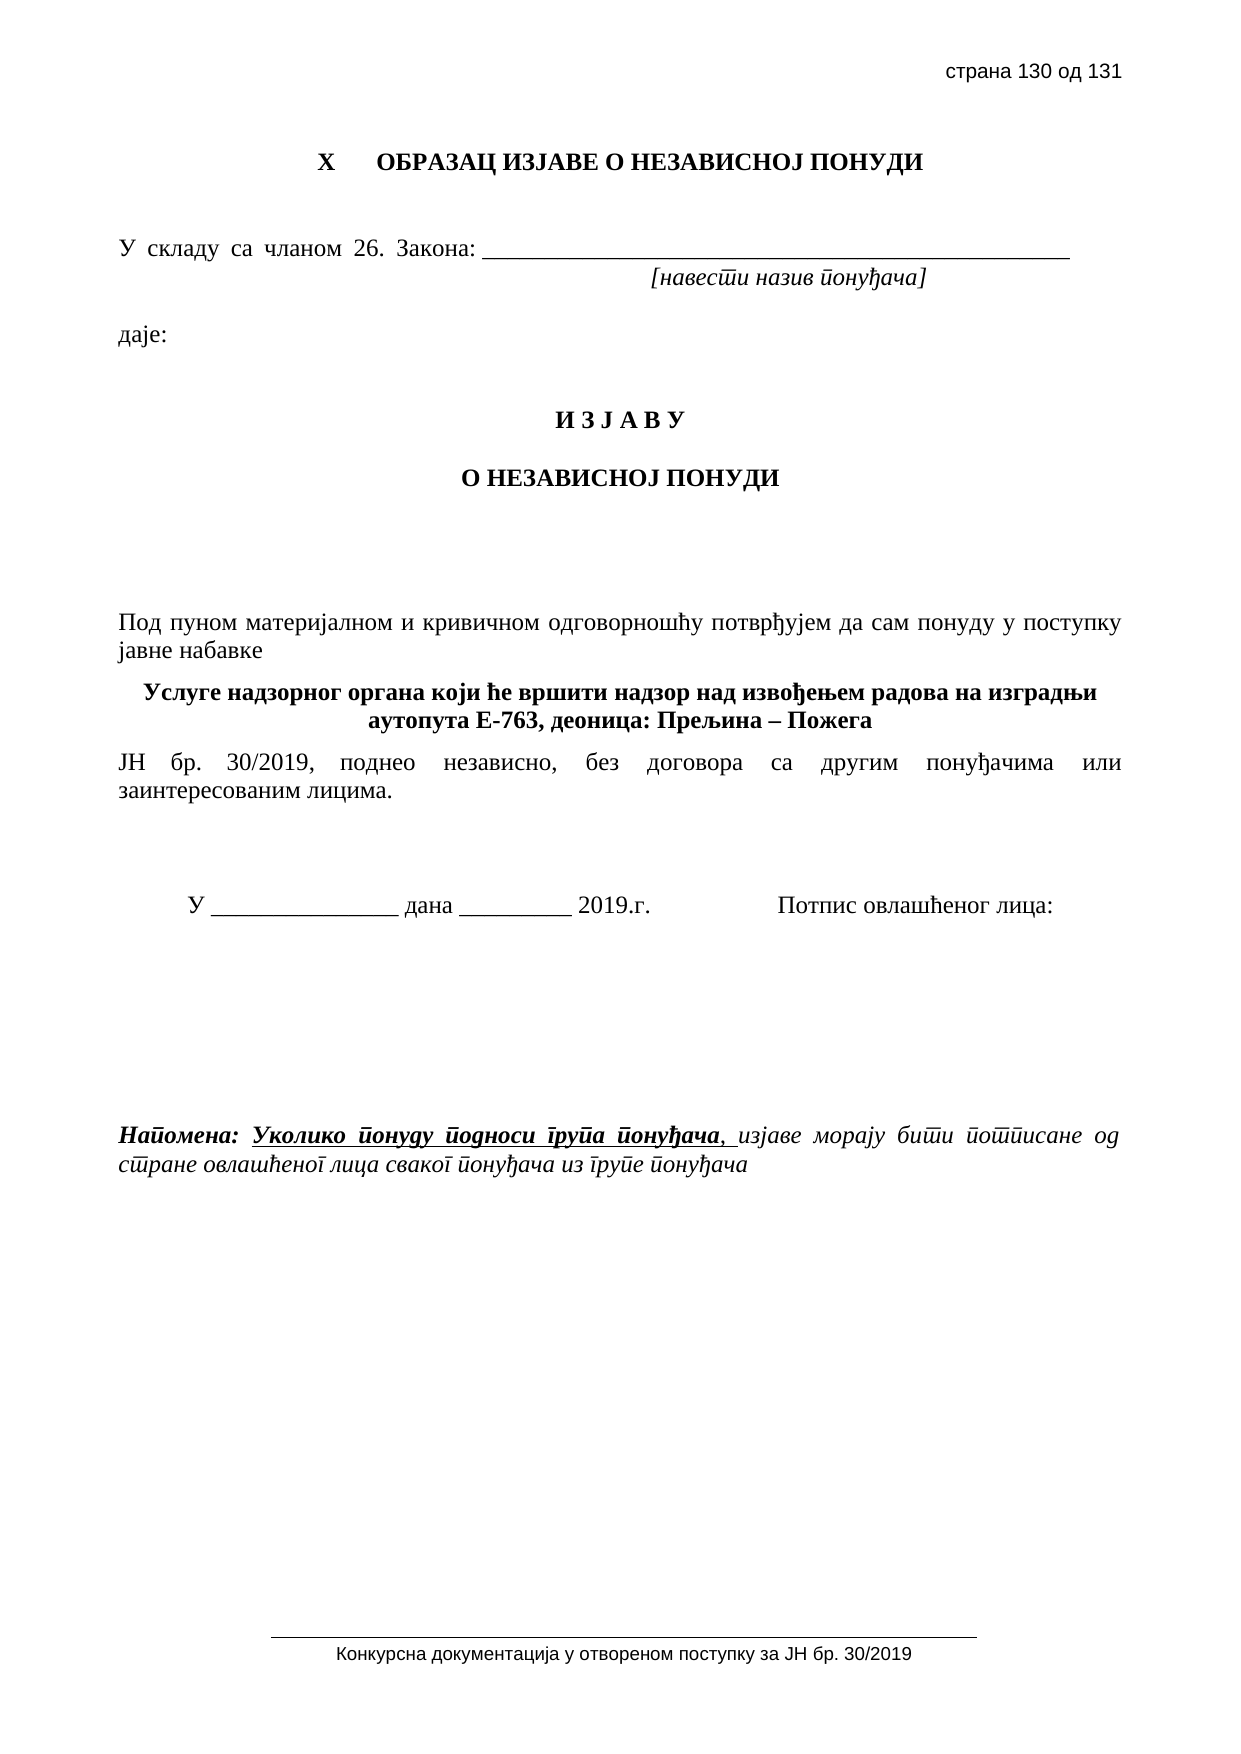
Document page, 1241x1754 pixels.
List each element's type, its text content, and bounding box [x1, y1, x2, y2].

text Услуге надзорног органа који ће вршити надзор над извођењем радова на изградњи аутопута Е-763, деоница: Прељина – Пожега [118, 677, 1122, 734]
text И З Ј А В У [118, 406, 1122, 434]
text X ОБРАЗАЦ ИЗЈАВЕ О НЕЗАВИСНОЈ ПОНУДИ [118, 147, 1122, 176]
text [навести назив понуђача] [591, 262, 1122, 291]
text У _______________ дана _________ 2019.г. Потпис овлашћеног лица: [118, 891, 1122, 919]
text Напомена: Уколико понуду подноси група понуђача, изјаве морају бити потписане од стране овлашћеног лица сваког понуђача из групе понуђача [118, 1121, 1122, 1178]
text Под пуном материјалном и кривичном одговорношћу потврђујем да сам понуду у поступку јавне набавке [118, 607, 1122, 664]
text даје: [118, 319, 1122, 348]
text О НЕЗАВИСНОЈ ПОНУДИ [118, 463, 1122, 492]
text У складу са чланом 26. Закона: _______________________________________________ [118, 233, 1122, 262]
text ЈН бр. 30/2019, поднео независно, без договора са другим понуђачима или заинтересованим лицима. [118, 747, 1122, 804]
